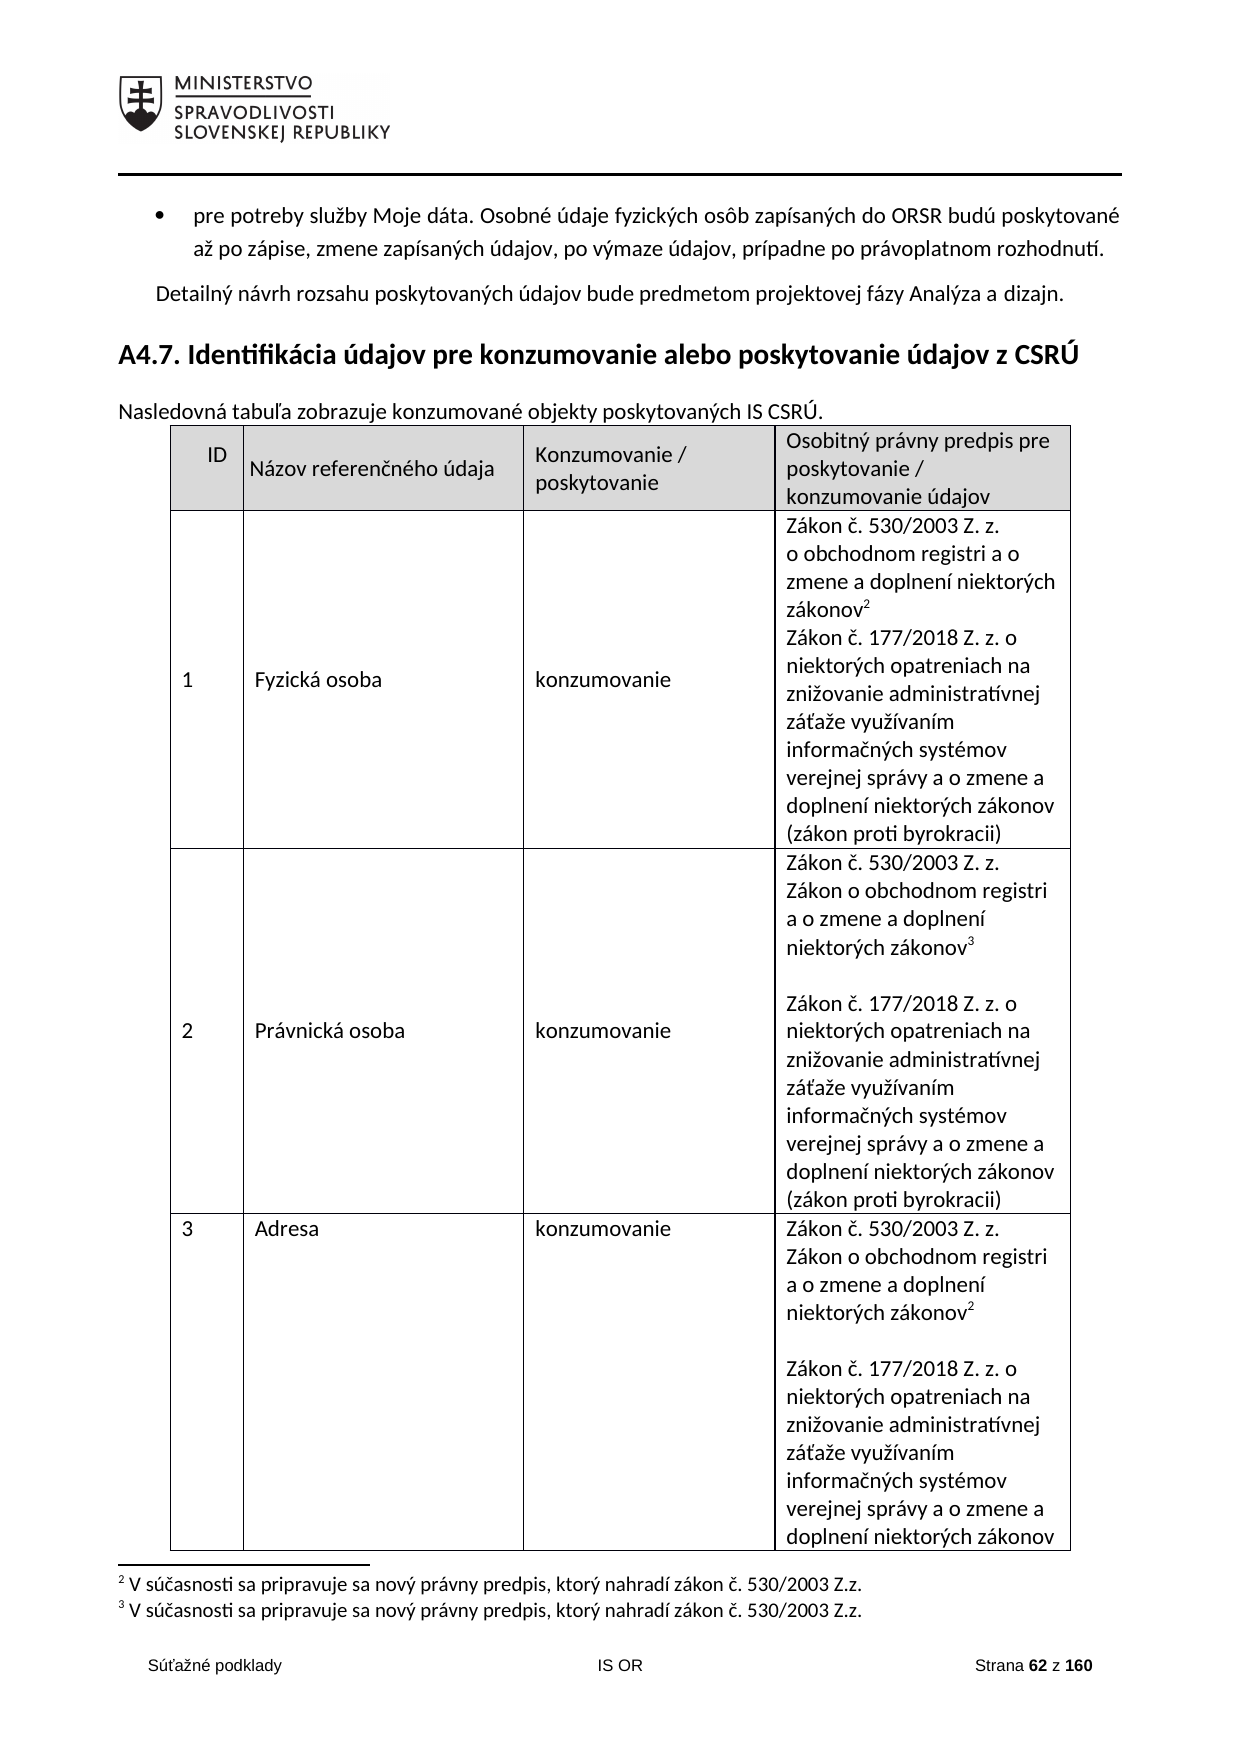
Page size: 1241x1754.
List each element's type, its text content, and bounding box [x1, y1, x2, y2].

table_cell konzumovanie [524, 849, 774, 1213]
table_header Konzumovanie / poskytovanie [524, 426, 774, 510]
table_cell Zákon č. 530/2003 Z. z. o obchodnom registri a o zmene a doplnení niektorých zákonov Zákon č. 177/2018 Z. z. o niektorých opatreniach na znižovanie administratívnej záťaže využívaním informačných systémov verejnej správy a o zmene a doplnení niektorých zákonov (zákon proti byrokracii) [776, 511, 1070, 847]
table_cell Zákon č. 530/2003 Z. z. Zákon o obchodnom registri a o zmene a doplnení niektorých zákonov Zákon č. 177/2018 Z. z. o niektorých opatreniach na znižovanie administratívnej záťaže využívaním informačných systémov verejnej správy a o zmene a doplnení niektorých zákonov (zákon proti byrokracii) [776, 849, 1070, 1213]
table_cell Adresa [244, 1214, 523, 1550]
table_header Osobitný právny predpis pre poskytovanie / konzumovanie údajov [776, 426, 1070, 510]
table_cell konzumovanie [524, 1214, 774, 1550]
table_cell konzumovanie [524, 511, 774, 847]
text Nasledovná tabuľa zobrazuje konzumované objekty poskytovaných IS CSRÚ. [118, 397, 1122, 425]
table_cell Právnická osoba [244, 849, 523, 1213]
table_cell 2 [171, 849, 243, 1213]
text Detailný návrh rozsahu poskytovaných údajov bude predmetom projektovej fázy Analýza a dizajn. [156, 279, 1122, 307]
subtitle A4.7. Identifikácia údajov pre konzumovanie alebo poskytovanie údajov z CSRÚ [118, 336, 1122, 372]
list pre potreby služby Moje dáta. Osobné údaje fyzických osôb zapísaných do ORSR budú poskytované až po zápise, zmene zapísaných údajov, po výmaze údajov, prípadne po právoplatnom rozhodnutí. [156, 201, 1122, 262]
table_header ID [171, 426, 243, 510]
table_header Názov referenčného údaja [244, 426, 523, 510]
table_cell Fyzická osoba [244, 511, 523, 847]
table_cell 3 [171, 1214, 243, 1550]
table_cell 1 [171, 511, 243, 847]
picture [118, 73, 390, 144]
